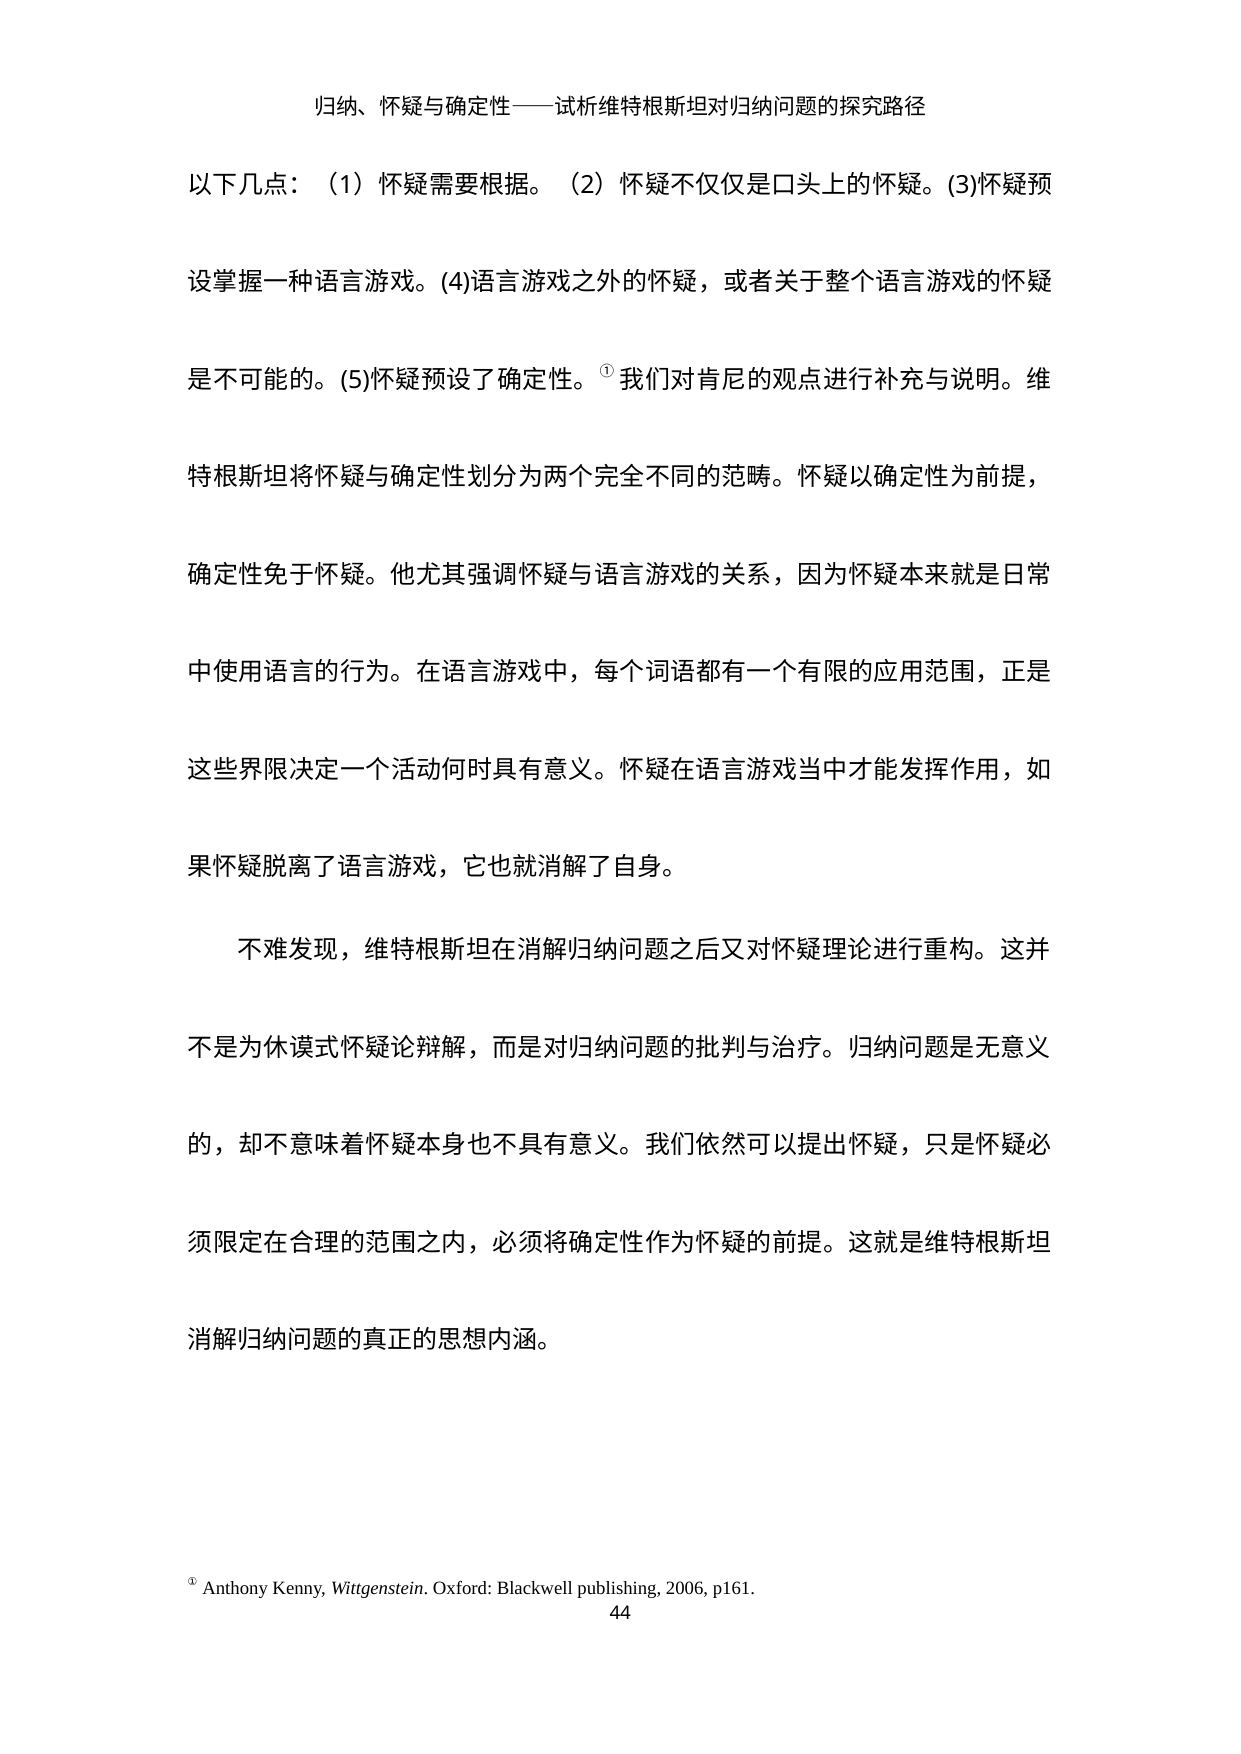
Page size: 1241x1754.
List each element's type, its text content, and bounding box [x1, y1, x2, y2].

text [187, 150, 1053, 897]
text 不难发现，维特根斯坦在消解归纳问题之后又对怀疑理论进行重构。这并不是为休谟式怀疑论辩解，而是对归纳问题的批判与治疗。归纳问题是无意义的，却不意味着怀疑本身也不具有意义。我们依然可以提出怀疑，只是怀疑必须限定在合理的范围之内，必须将确定性作为怀疑的前提。这就是维特根斯坦消解归纳问题的真正的思想内涵。 [187, 916, 1053, 1371]
